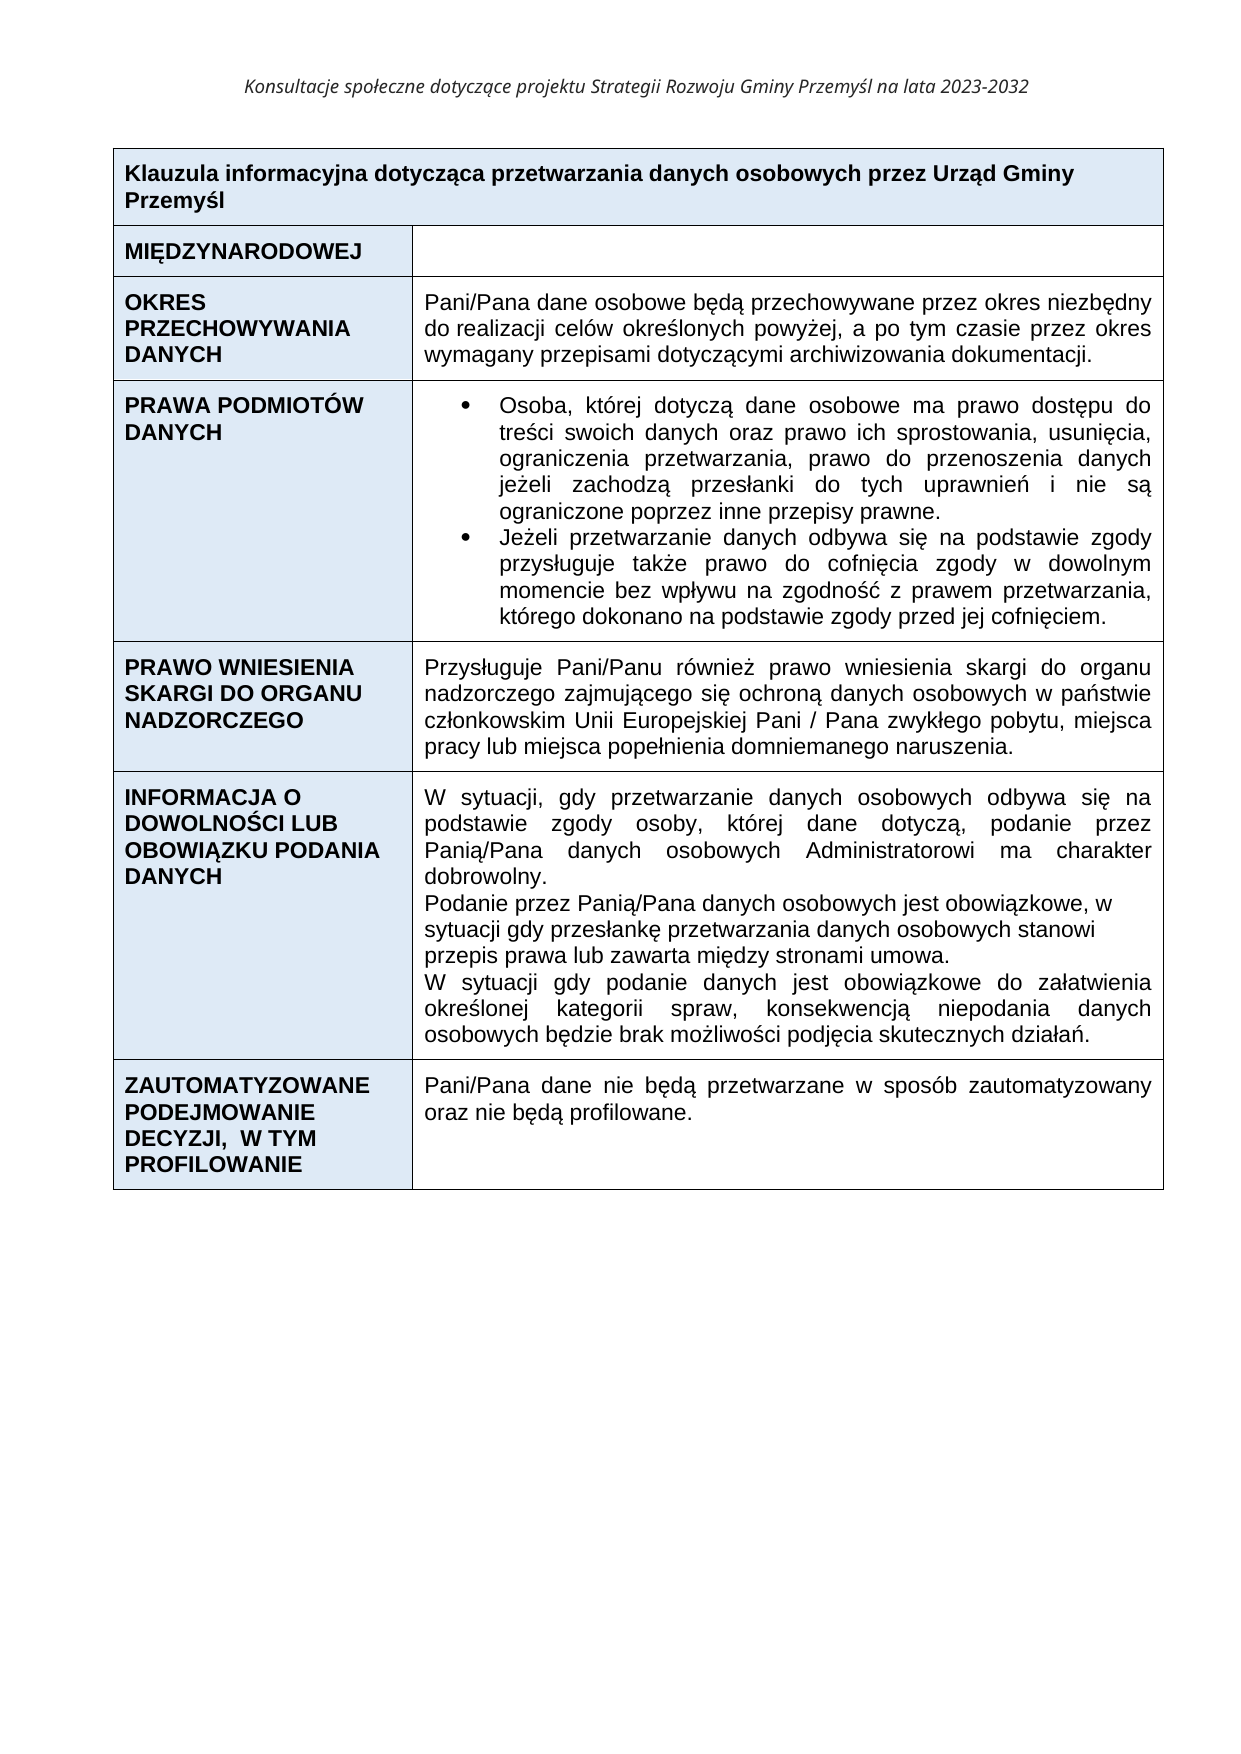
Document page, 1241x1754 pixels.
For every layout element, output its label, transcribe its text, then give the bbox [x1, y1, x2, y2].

table_cell ZAUTOMATYZOWANE PODEJMOWANIE DECYZJI, W TYM PROFILOWANIE [114, 1060, 412, 1189]
table_cell Osoba, której dotyczą dane osobowe ma prawo dostępu do treści swoich danych oraz prawo ich sprostowania, usunięcia, ograniczenia przetwarzania, prawo do przenoszenia danych jeżeli zachodzą przesłanki do tych uprawnień i nie są ograniczone poprzez inne przepisy prawne. Jeżeli przetwarzanie danych odbywa się na podstawie zgody przysługuje także prawo do cofnięcia zgody w dowolnym momencie bez wpływu na zgodność z prawem przetwarzania, którego dokonano na podstawie zgody przed jej cofnięciem. [413, 381, 1163, 641]
table_cell Przysługuje Pani/Panu również prawo wniesienia skargi do organu nadzorczego zajmującego się ochroną danych osobowych w państwie członkowskim Unii Europejskiej Pani / Pana zwykłego pobytu, miejsca pracy lub miejsca popełnienia domniemanego naruszenia. [413, 642, 1163, 771]
table_cell Pani/Pana dane osobowe będą przechowywane przez okres niezbędny do realizacji celów określonych powyżej, a po tym czasie przez okres wymagany przepisami dotyczącymi archiwizowania dokumentacji. [413, 277, 1163, 379]
table_cell OKRES PRZECHOWYWANIA DANYCH [114, 277, 412, 379]
table_cell PRAWO WNIESIENIA SKARGI DO ORGANU NADZORCZEGO [114, 642, 412, 771]
table_cell INFORMACJA O DOWOLNOŚCI LUB OBOWIĄZKU PODANIA DANYCH [114, 772, 412, 1059]
table_cell PRAWA PODMIOTÓW DANYCH [114, 381, 412, 641]
table_cell W sytuacji, gdy przetwarzanie danych osobowych odbywa się na podstawie zgody osoby, której dane dotyczą, podanie przez Panią/Pana danych osobowych Administratorowi ma charakter dobrowolny. Podanie przez Panią/Pana danych osobowych jest obowiązkowe, w sytuacji gdy przesłankę przetwarzania danych osobowych stanowi przepis prawa lub zawarta między stronami umowa. W sytuacji gdy podanie danych jest obowiązkowe do załatwienia określonej kategorii spraw, konsekwencją niepodania danych osobowych będzie brak możliwości podjęcia skutecznych działań. [413, 772, 1163, 1059]
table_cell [114, 226, 412, 276]
table_cell Pani/Pana dane nie będą przetwarzane w sposób zautomatyzowany oraz nie będą profilowane. [413, 1060, 1163, 1189]
table_header Klauzula informacyjna dotycząca przetwarzania danych osobowych przez Urząd Gminy Przemyśl [114, 149, 1163, 225]
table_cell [413, 226, 1163, 276]
